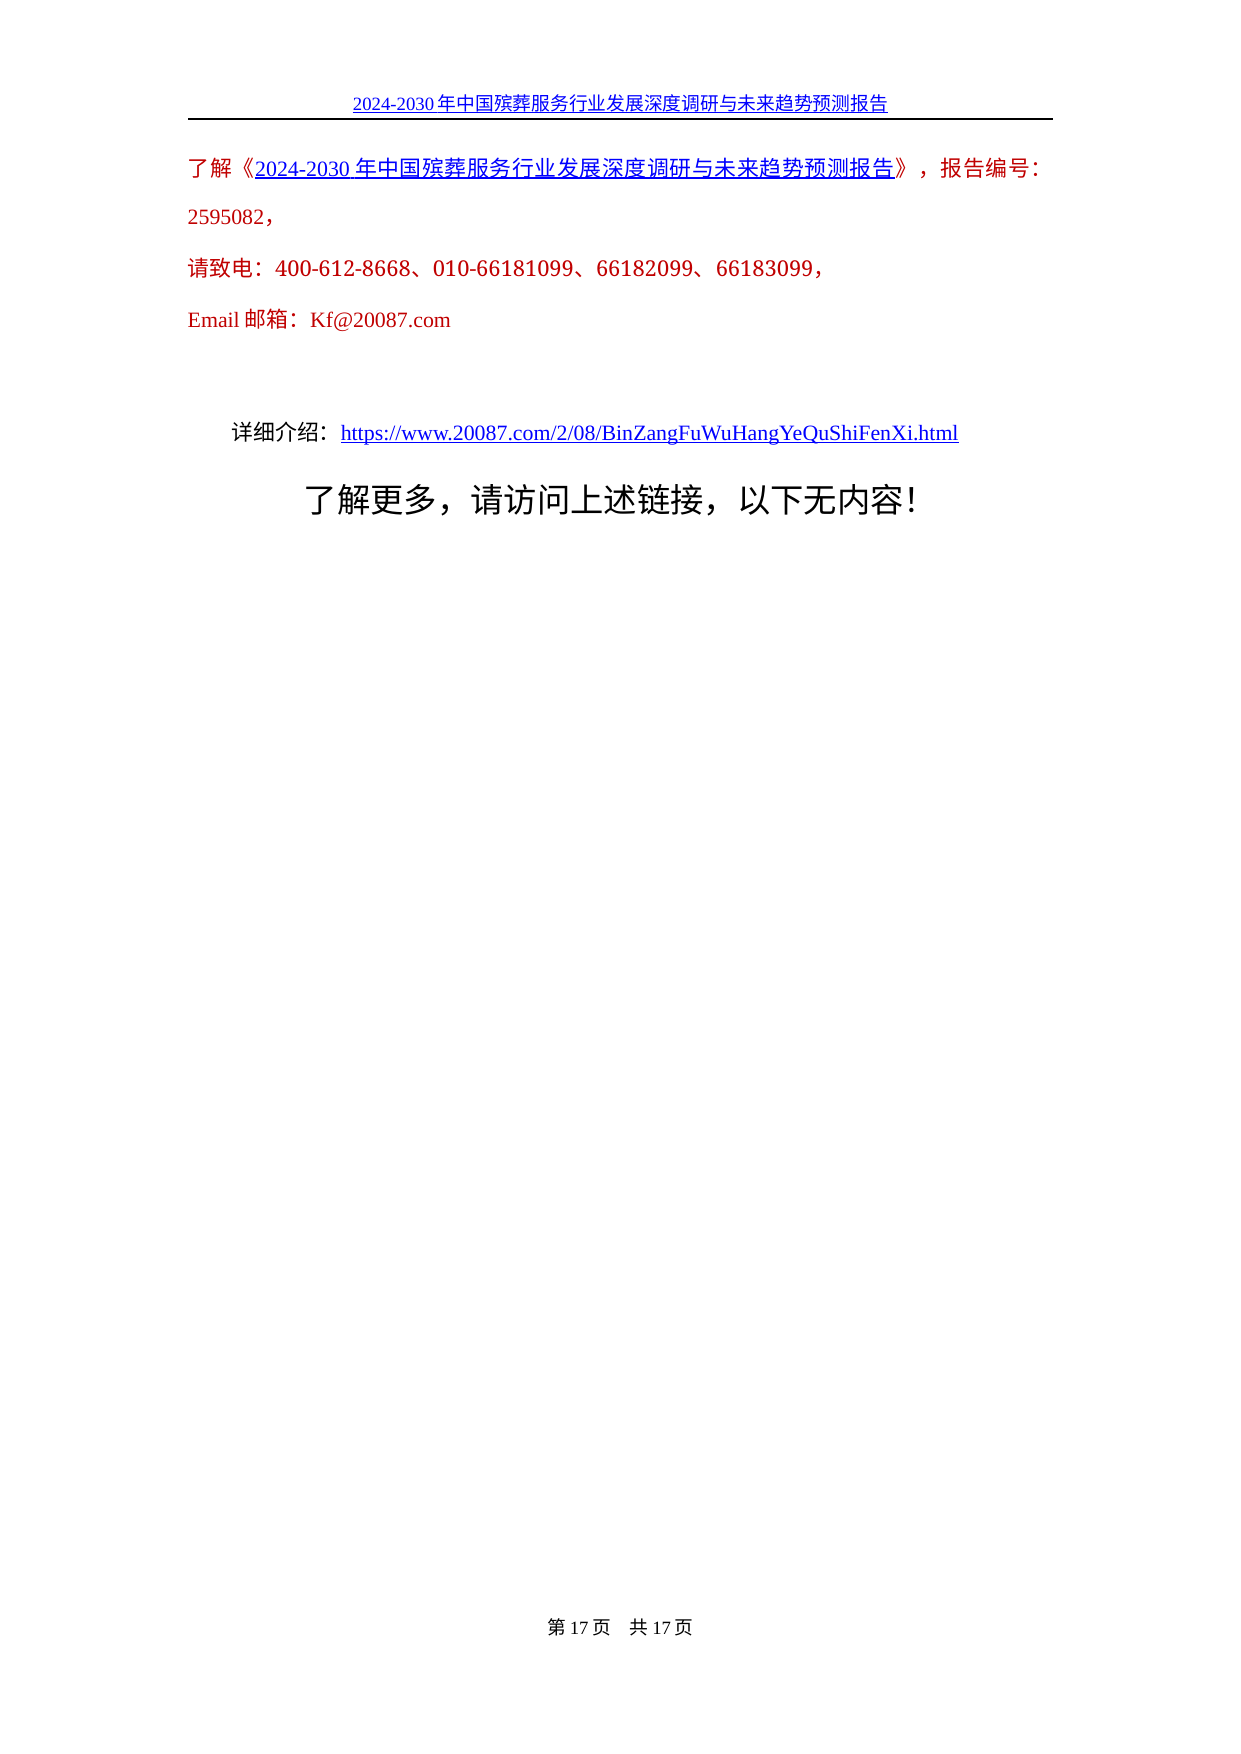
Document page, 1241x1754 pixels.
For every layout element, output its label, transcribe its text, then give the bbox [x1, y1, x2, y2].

title 了解更多，请访问上述链接，以下无内容！ [187, 465, 1053, 530]
text 请致电：400-612-8668、010-66181099、66182099、66183099， [187, 251, 1053, 283]
text Email邮箱：Kf@20087.com [187, 302, 1053, 334]
text 了解《2024-2030年中国殡葬服务行业发展深度调研与未来趋势预测报告》，报告编号：2595082， [187, 150, 1053, 231]
text 详细介绍：https://www.20087.com/2/08/BinZangFuWuHangYeQuShiFenXi.html [187, 415, 1053, 447]
